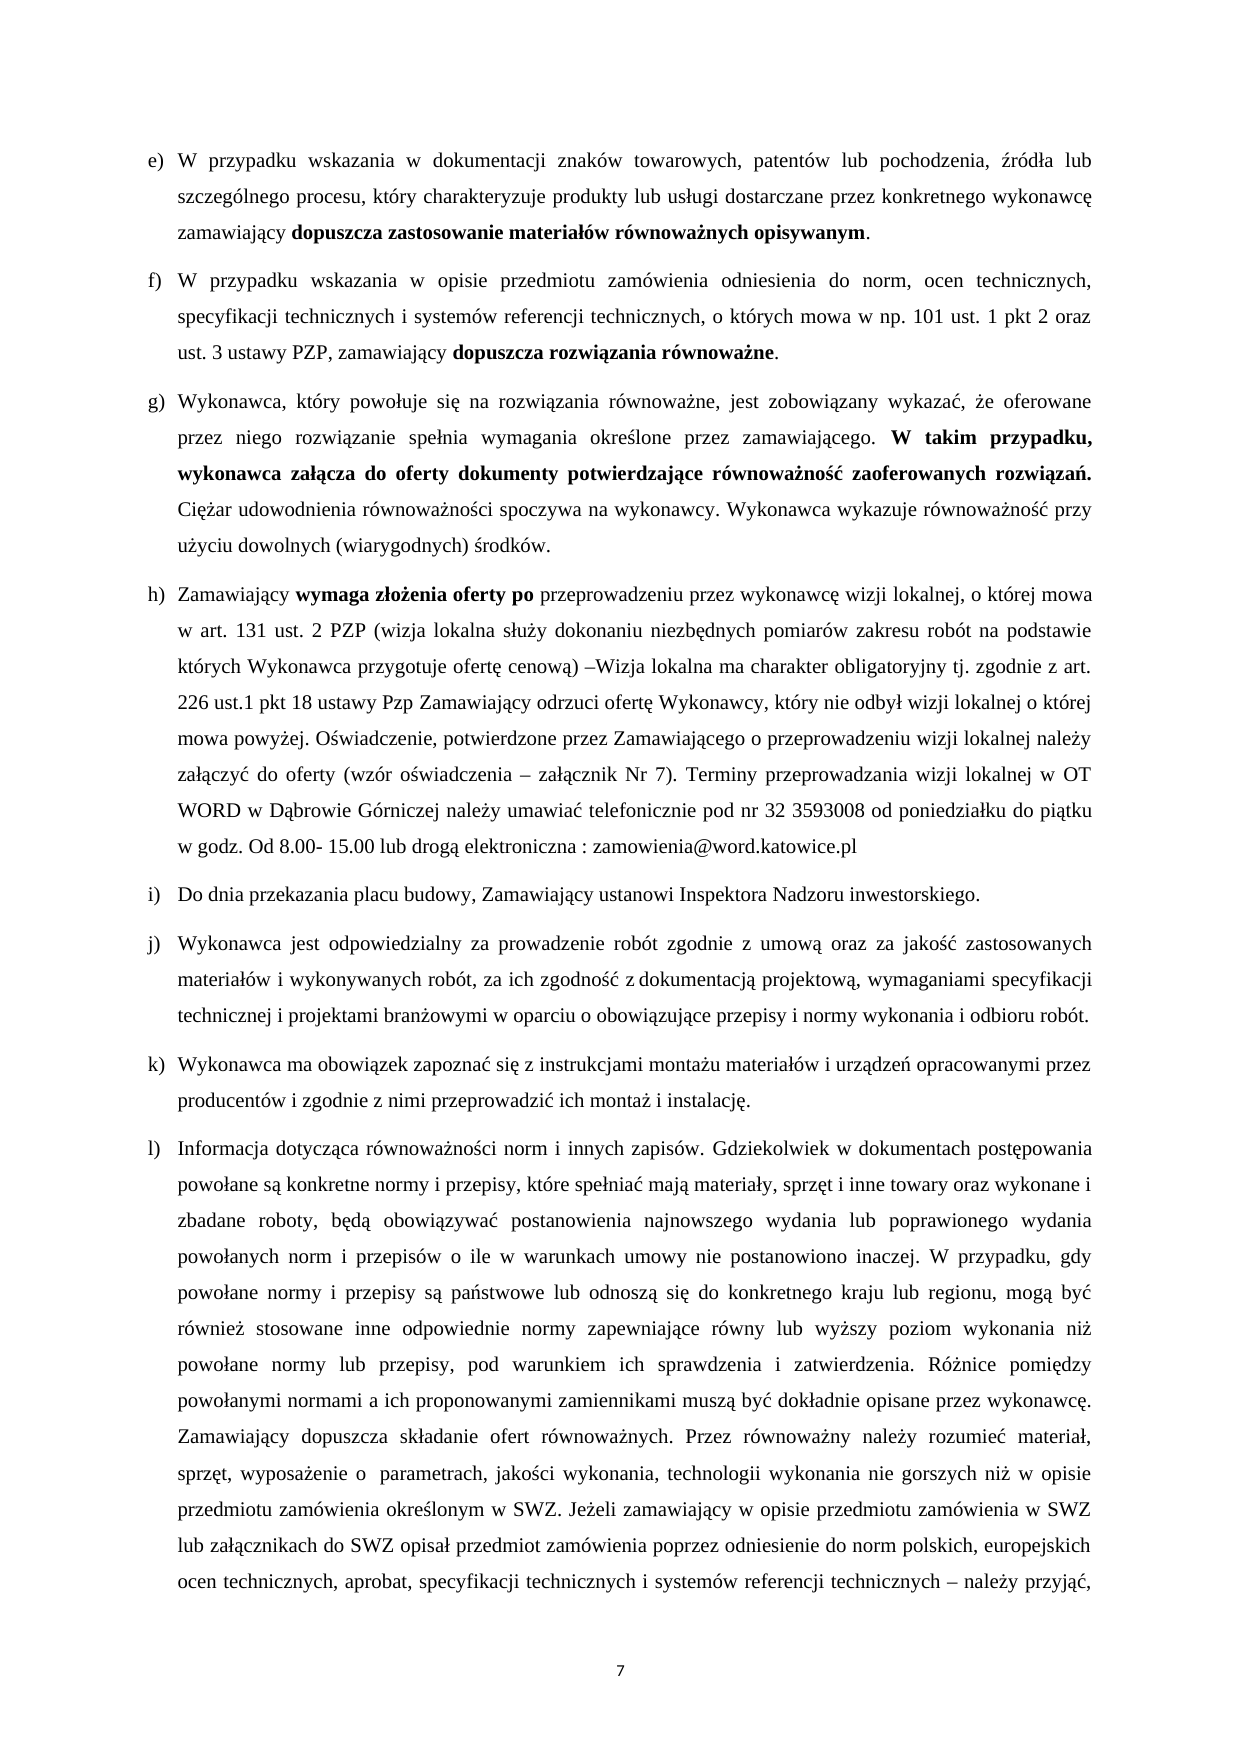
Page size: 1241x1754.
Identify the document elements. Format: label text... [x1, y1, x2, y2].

list Wykonawca, który powołuje się na rozwiązania równoważne, jest zobowiązany wykazać, że oferowane przez niego rozwiązanie spełnia wymagania określone przez zamawiającego. W takim przypadku, wykonawca załącza do oferty dokumenty potwierdzające równoważność zaoferowanych rozwiązań. Ciężar udowodnienia równoważności spoczywa na wykonawcy. Wykonawca wykazuje równoważność przy użyciu dowolnych (wiarygodnych) środków. [148, 389, 1093, 557]
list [148, 1136, 1093, 1593]
list W przypadku wskazania w opisie przedmiotu zamówienia odniesienia do norm, ocen technicznych, specyfikacji technicznych i systemów referencji technicznych, o których mowa w np. 101 ust. 1 pkt 2 oraz ust. 3 ustawy PZP, zamawiający dopuszcza rozwiązania równoważne. [148, 268, 1093, 364]
list Wykonawca jest odpowiedzialny za prowadzenie robót zgodnie z umową oraz za jakość zastosowanych materiałów i wykonywanych robót, za ich zgodność z dokumentacją projektową, wymaganiami specyfikacji technicznej i projektami branżowymi w oparciu o obowiązujące przepisy i normy wykonania i odbioru robót. [148, 931, 1093, 1027]
list W przypadku wskazania w dokumentacji znaków towarowych, patentów lub pochodzenia, źródła lub szczególnego procesu, który charakteryzuje produkty lub usługi dostarczane przez konkretnego wykonawcę zamawiający dopuszcza zastosowanie materiałów równoważnych opisywanym. [148, 148, 1093, 244]
list Wykonawca ma obowiązek zapoznać się z instrukcjami montażu materiałów i urządzeń opracowanymi przez producentów i zgodnie z nimi przeprowadzić ich montaż i instalację. [148, 1052, 1093, 1112]
list Zamawiający wymaga złożenia oferty po przeprowadzeniu przez wykonawcę wizji lokalnej, o której mowa w art. 131 ust. 2 PZP (wizja lokalna służy dokonaniu niezbędnych pomiarów zakresu robót na podstawie których Wykonawca przygotuje ofertę cenową) –Wizja lokalna ma charakter obligatoryjny tj. zgodnie z art. 226 ust.1 pkt 18 ustawy Pzp Zamawiający odrzuci ofertę Wykonawcy, który nie odbył wizji lokalnej o której mowa powyżej. Oświadczenie, potwierdzone przez Zamawiającego o przeprowadzeniu wizji lokalnej należy załączyć do oferty (wzór oświadczenia – załącznik Nr 7). Terminy przeprowadzania wizji lokalnej w OT WORD w Dąbrowie Górniczej należy umawiać telefonicznie pod nr 32 3593008 od poniedziałku do piątku w godz. Od 8.00- 15.00 lub drogą elektroniczna : zamowienia@word.katowice.pl [148, 582, 1093, 858]
list Do dnia przekazania placu budowy, Zamawiający ustanowi Inspektora Nadzoru inwestorskiego. [148, 882, 1093, 906]
